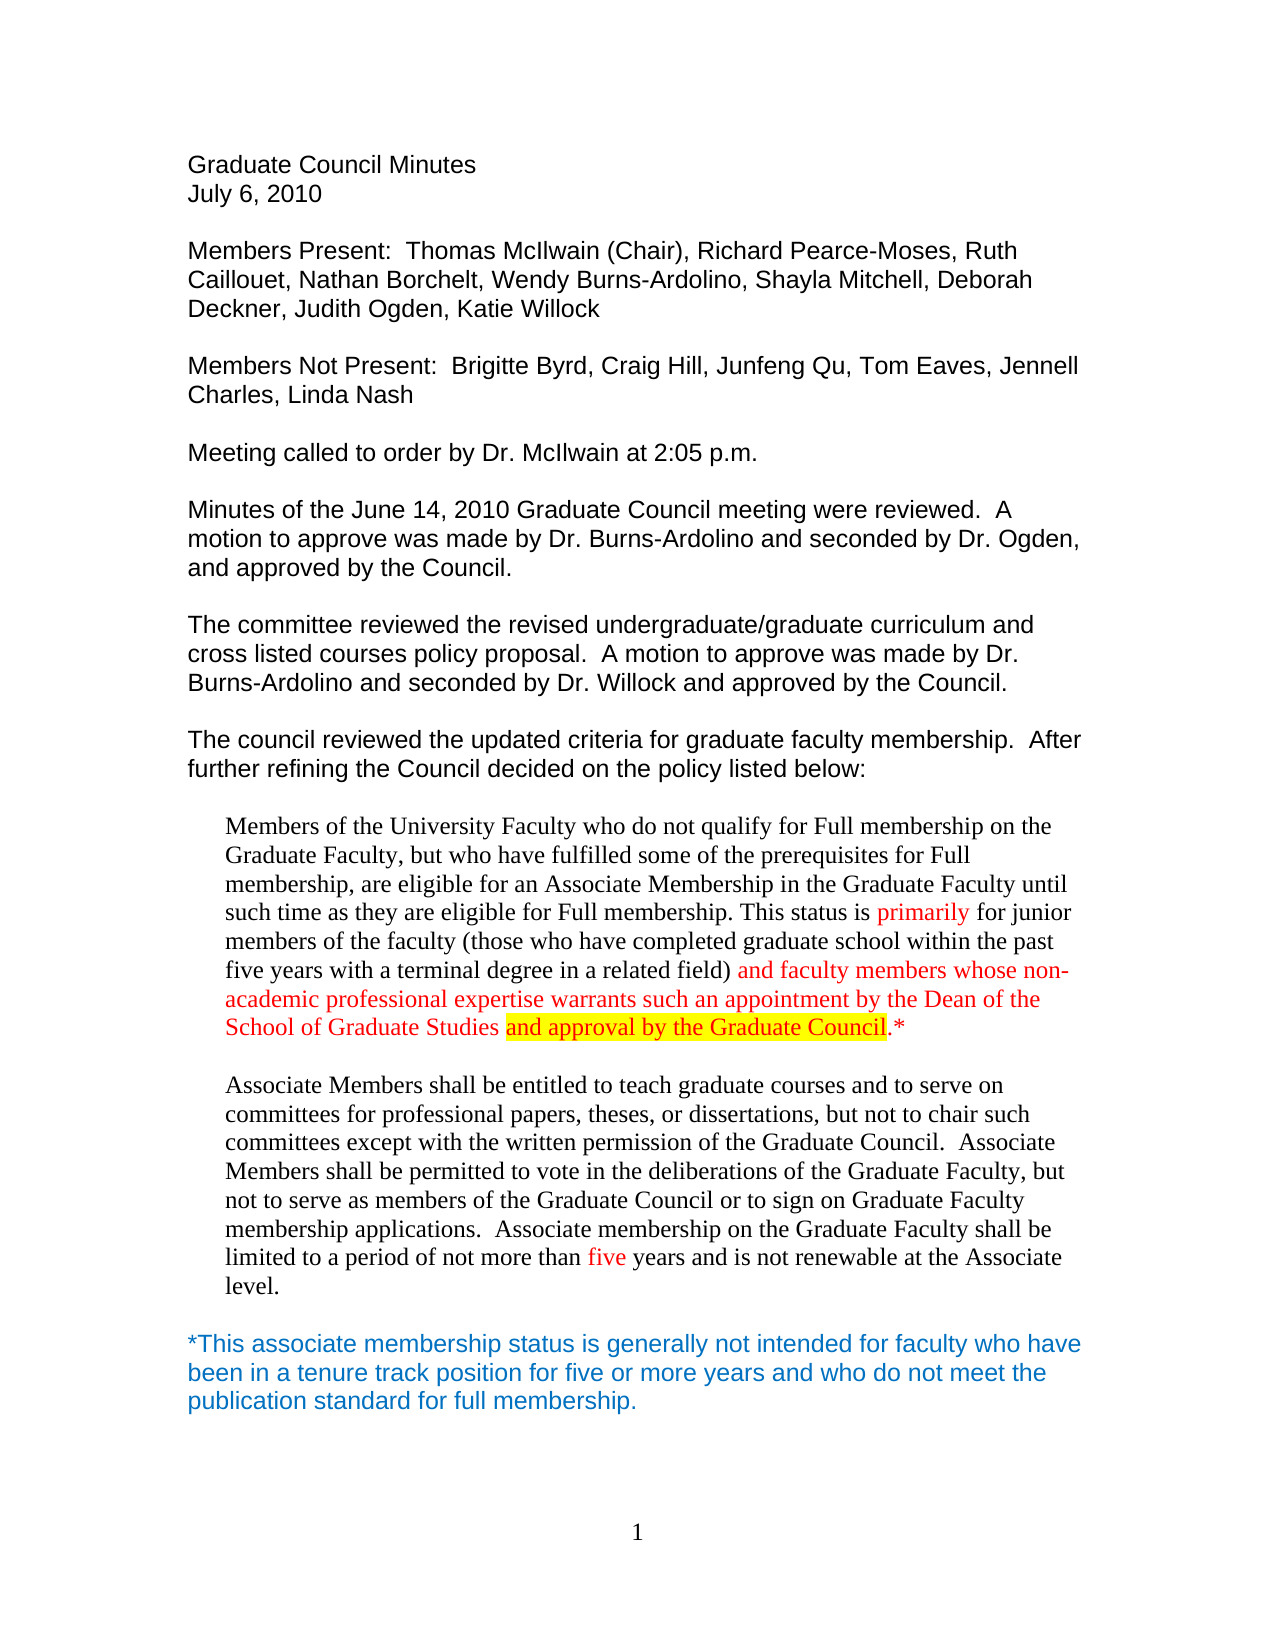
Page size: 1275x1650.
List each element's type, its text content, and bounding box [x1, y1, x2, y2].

text Minutes of the June 14, 2010 Graduate Council meeting were reviewed. A motion to approve was made by Dr. Burns-Ardolino and seconded by Dr. Ogden, and approved by the Council. [187, 495, 1087, 581]
text The council reviewed the updated criteria for graduate faculty membership. After further refining the Council decided on the policy listed below: [187, 725, 1087, 782]
text July 6, 2010 [187, 179, 1087, 207]
text The committee reviewed the revised undergraduate/graduate curriculum and cross listed courses policy proposal. A motion to approve was made by Dr. Burns-Ardolino and seconded by Dr. Willock and approved by the Council. [187, 610, 1087, 696]
text *This associate membership status is generally not intended for faculty who have been in a tenure track position for five or more years and who do not meet the publication standard for full membership. [187, 1329, 1087, 1415]
text Members Not Present: Brigitte Byrd, Craig Hill, Junfeng Qu, Tom Eaves, Jennell Charles, Linda Nash [187, 351, 1087, 409]
text Members of the University Faculty who do not qualify for Full membership on the Graduate Faculty, but who have fulfilled some of the prerequisites for Full membership, are eligible for an Associate Membership in the Graduate Faculty until such time as they are eligible for Full membership. This status is primarily for junior members of the faculty (those who have completed graduate school within the past five years with a terminal degree in a related field) and faculty members whose non-academic professional expertise warrants such an appointment by the Dean of the School of Graduate Studies and approval by the Graduate Council.* [225, 811, 1087, 1041]
text Members Present: Thomas McIlwain (Chair), Richard Pearce-Moses, Ruth Caillouet, Nathan Borchelt, Wendy Burns-Ardolino, Shayla Mitchell, Deborah Deckner, Judith Ogden, Katie Willock [187, 236, 1087, 322]
text Meeting called to order by Dr. McIlwain at 2:05 p.m. [187, 437, 1087, 466]
text Associate Members shall be entitled to teach graduate courses and to serve on committees for professional papers, theses, or dissertations, but not to chair such committees except with the written permission of the Graduate Council. Associate Members shall be permitted to vote in the deliberations of the Graduate Faculty, but not to serve as members of the Graduate Council or to sign on Graduate Faculty membership applications. Associate membership on the Graduate Faculty shall be limited to a period of not more than five years and is not renewable at the Associate level. [225, 1070, 1087, 1300]
text Graduate Council Minutes [187, 150, 1087, 179]
